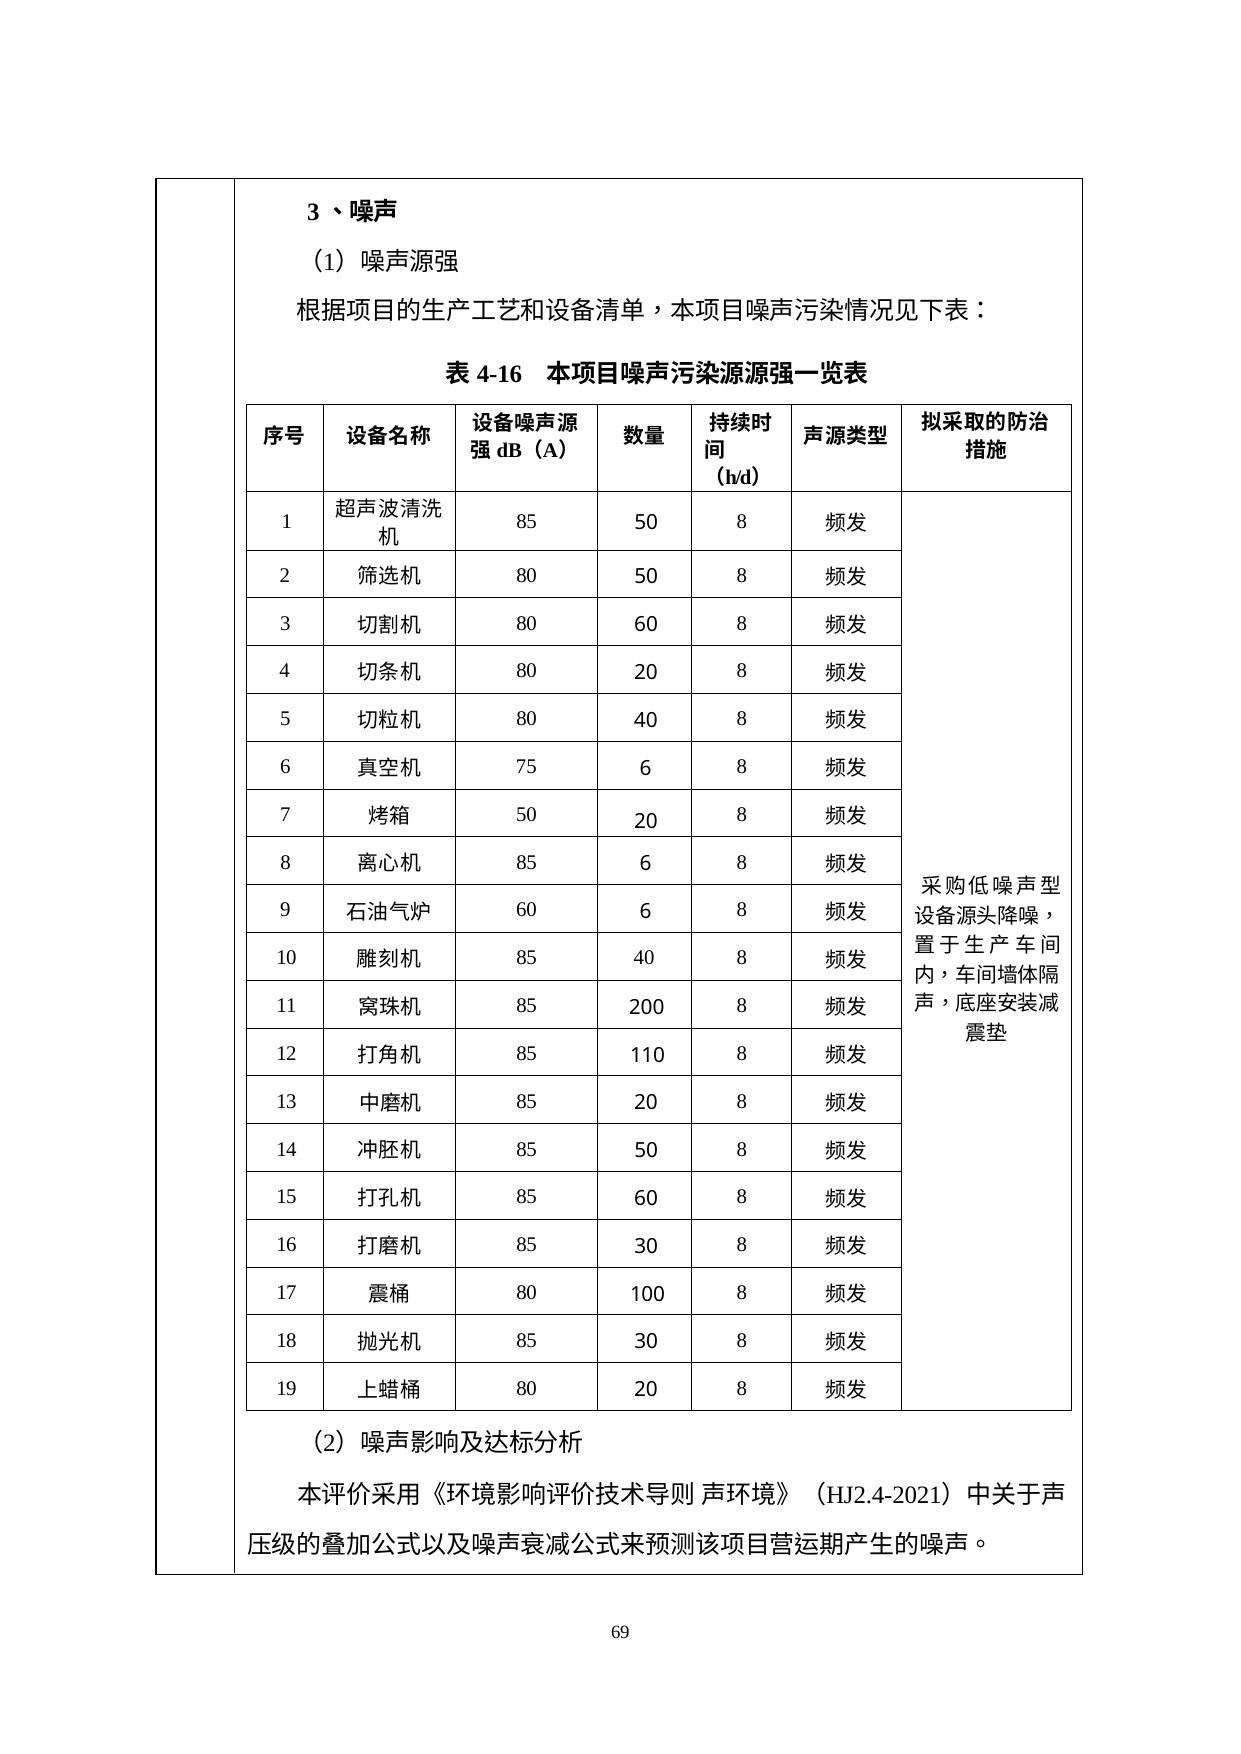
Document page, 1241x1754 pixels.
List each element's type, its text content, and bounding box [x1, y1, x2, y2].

table_header [157, 179, 234, 1573]
table_header 3 、噪声 （1）噪声源强 根据项目的生产工艺和设备清单，本项目噪声污染情况见下表： 表 4-16 本项目噪声污染源源强一览表 （2）噪声影响及达标分析 本评价采用《环境影响评价技术导则 声环境》（HJ2.4-2021）中关于声 压级的叠加公式以及噪声衰减公式来预测该项目营运期产生的噪声。 [235, 179, 1082, 1573]
